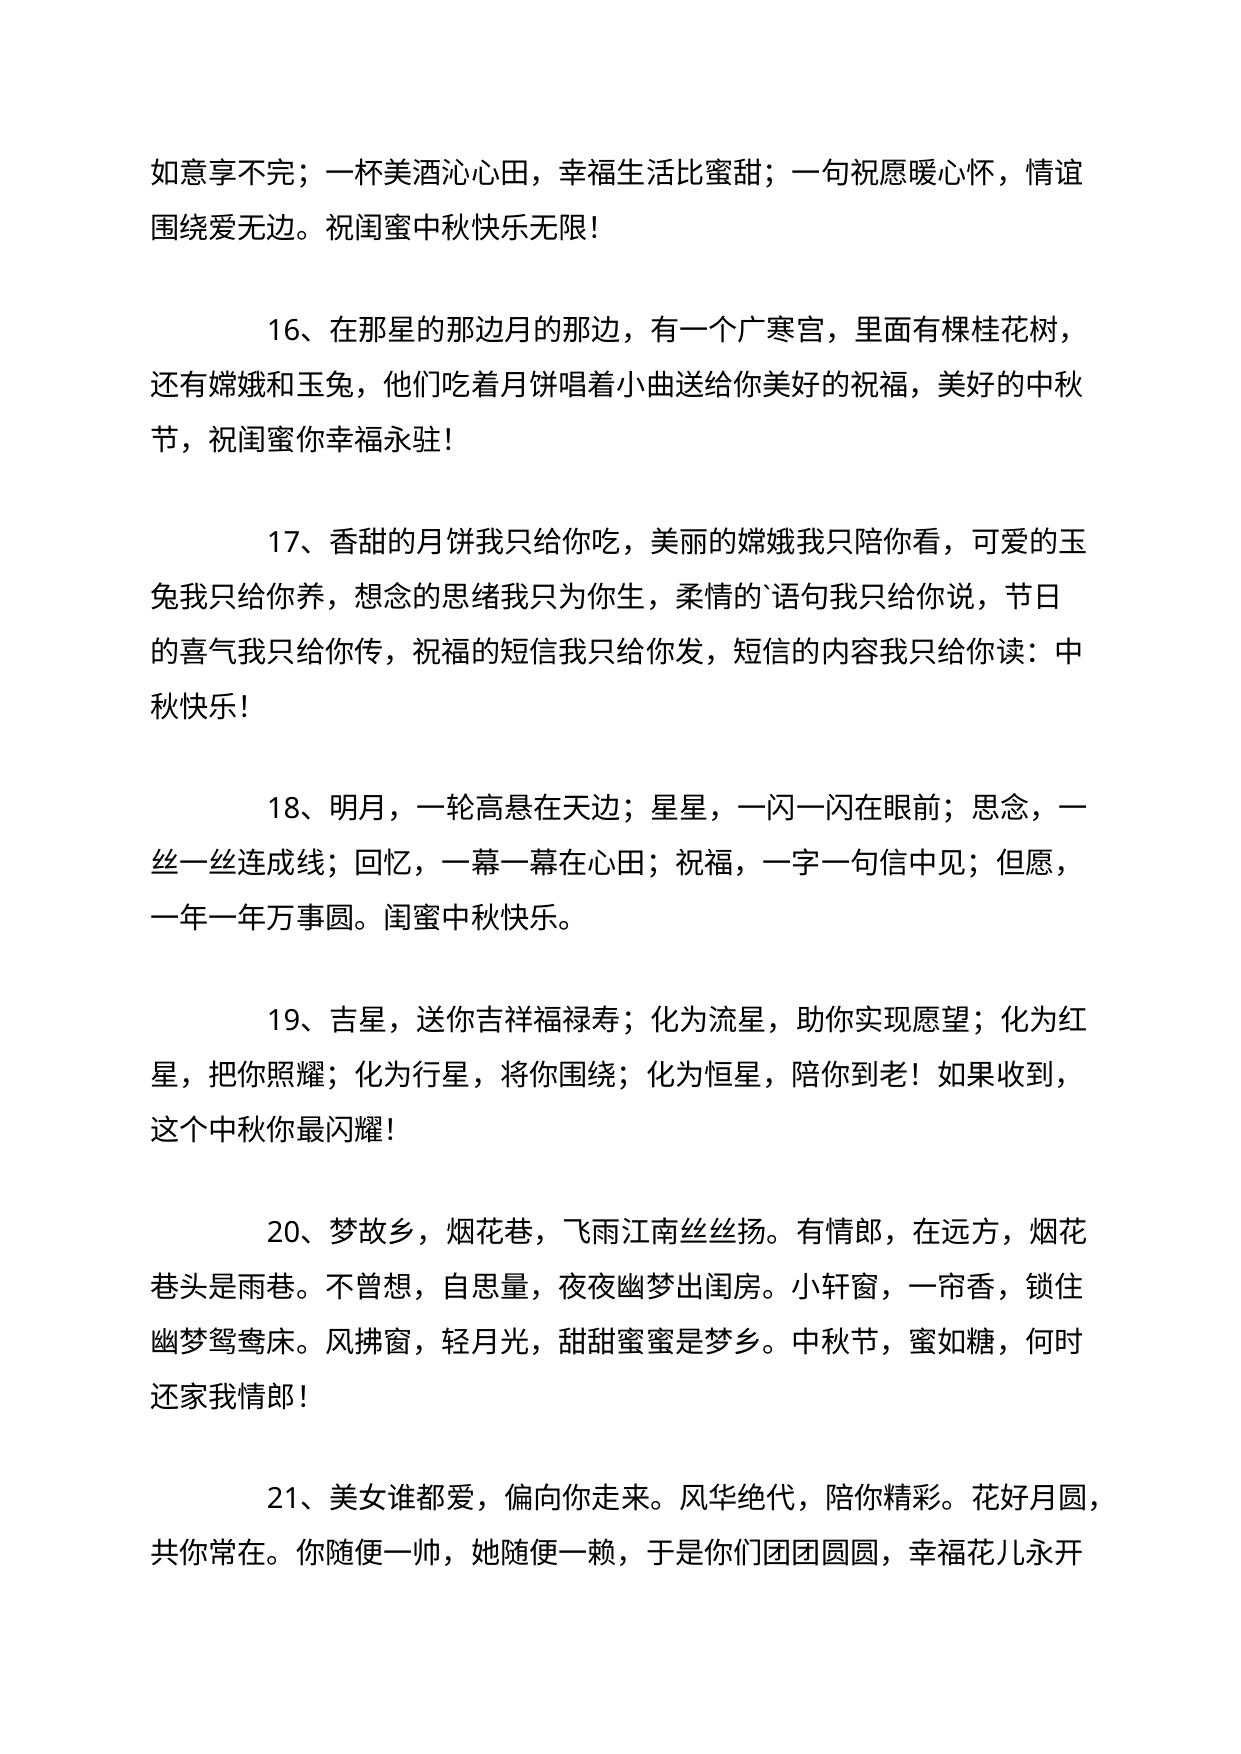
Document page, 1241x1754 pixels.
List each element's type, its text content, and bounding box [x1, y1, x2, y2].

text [150, 150, 1090, 247]
text 20、梦故乡，烟花巷，飞雨江南丝丝扬。有情郎，在远方，烟花巷头是雨巷。不曾想，自思量，夜夜幽梦出闺房。小轩窗，一帘香，锁住幽梦鸳鸯床。风拂窗，轻月光，甜甜蜜蜜是梦乡。中秋节，蜜如糖，何时还家我情郎！ [150, 1208, 1090, 1415]
text 18、明月，一轮高悬在天边；星星，一闪一闪在眼前；思念，一丝一丝连成线；回忆，一幕一幕在心田；祝福，一字一句信中见；但愿，一年一年万事圆。闺蜜中秋快乐。 [150, 785, 1090, 937]
text 16、在那星的那边月的那边，有一个广寒宫，里面有棵桂花树，还有嫦娥和玉兔，他们吃着月饼唱着小曲送给你美好的祝福，美好的中秋节，祝闺蜜你幸福永驻！ [150, 307, 1090, 459]
text 17、香甜的月饼我只给你吃，美丽的嫦娥我只陪你看，可爱的玉兔我只给你养，想念的思绪我只为你生，柔情的`语句我只给你说，节日的喜气我只给你传，祝福的短信我只给你发，短信的内容我只给你读：中秋快乐！ [150, 518, 1090, 726]
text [150, 1475, 1090, 1572]
text 19、吉星，送你吉祥福禄寿；化为流星，助你实现愿望；化为红星，把你照耀；化为行星，将你围绕；化为恒星，陪你到老！如果收到，这个中秋你最闪耀！ [150, 997, 1090, 1149]
